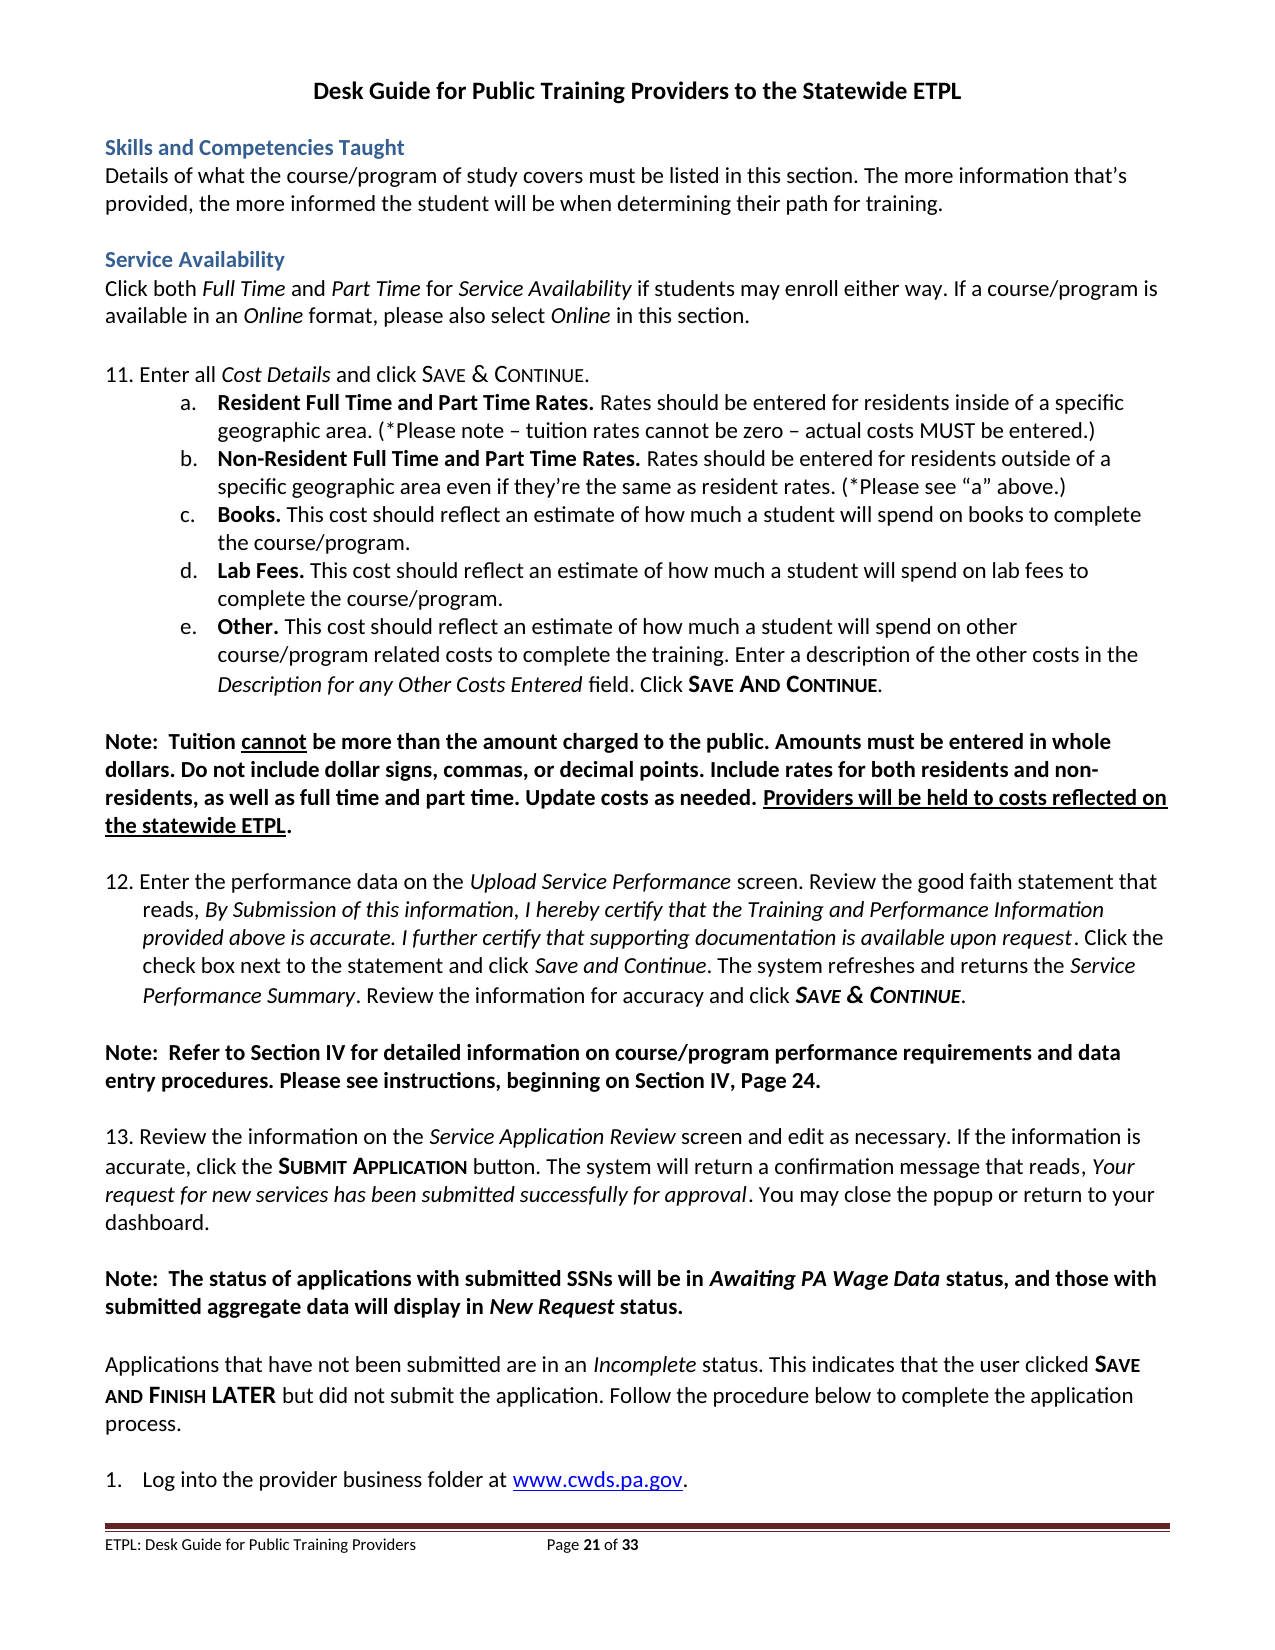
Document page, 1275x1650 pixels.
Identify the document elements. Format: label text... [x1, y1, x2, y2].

text 13. Review the information on the Service Application Review screen and edit as necessary. If the information is accurate, click the Submit Application button. The system will return a confirmation message that reads, Your request for new services has been submitted successfully for approval. You may close the popup or return to your dashboard. [105, 1122, 1170, 1236]
subtitle Service Availability [105, 246, 1170, 274]
text Click both Full Time and Part Time for Service Availability if students may enroll either way. If a course/program is available in an Online format, please also select Online in this section. [105, 274, 1170, 330]
text 11. Enter all Cost Details and click Save & Continue. [105, 358, 1170, 388]
list Other. This cost should reflect an estimate of how much a student will spend on other course/program related costs to complete the training. Enter a description of the other costs in the Description for any Other Costs Entered field. Click Save And Continue. [180, 612, 1170, 699]
list Non-Resident Full Time and Part Time Rates. Rates should be entered for residents outside of a specific geographic area even if they’re the same as resident rates. (*Please see “a” above.) [180, 444, 1170, 500]
text Skills and Competencies Taught [105, 133, 1170, 162]
list Lab Fees. This cost should reflect an estimate of how much a student will spend on lab fees to complete the course/program. [180, 556, 1170, 612]
text Note: Tuition cannot be more than the amount charged to the public. Amounts must be entered in whole dollars. Do not include dollar signs, commas, or decimal points. Include rates for both residents and non-residents, as well as full time and part time. Update costs as needed. Providers will be held to costs reflected on the statewide ETPL. [105, 727, 1170, 839]
text Note: Refer to Section IV for detailed information on course/program performance requirements and data entry procedures. Please see instructions, beginning on Section IV, Page 24. [105, 1038, 1170, 1094]
text Details of what the course/program of study covers must be listed in this section. The more information that’s provided, the more informed the student will be when determining their path for training. [105, 162, 1170, 218]
list Resident Full Time and Part Time Rates. Rates should be entered for residents inside of a specific geographic area. (*Please note – tuition rates cannot be zero – actual costs MUST be entered.) [180, 388, 1170, 444]
list Books. This cost should reflect an estimate of how much a student will spend on books to complete the course/program. [180, 500, 1170, 556]
text 12. Enter the performance data on the Upload Service Performance screen. Review the good faith statement that reads, By Submission of this information, I hereby certify that the Training and Performance Information provided above is accurate. I further certify that supporting documentation is available upon request. Click the check box next to the statement and click Save and Continue. The system refreshes and returns the Service Performance Summary. Review the information for accuracy and click Save & Continue. [105, 867, 1170, 1010]
text Applications that have not been submitted are in an Incomplete status. This indicates that the user clicked Save and Finish LATER but did not submit the application. Follow the procedure below to complete the application process. [105, 1348, 1170, 1437]
list Log into the provider business folder at www.cwds.pa.gov. [105, 1466, 1170, 1493]
text Note: The status of applications with submitted SSNs will be in Awaiting PA Wage Data status, and those with submitted aggregate data will display in New Request status. [105, 1264, 1170, 1320]
